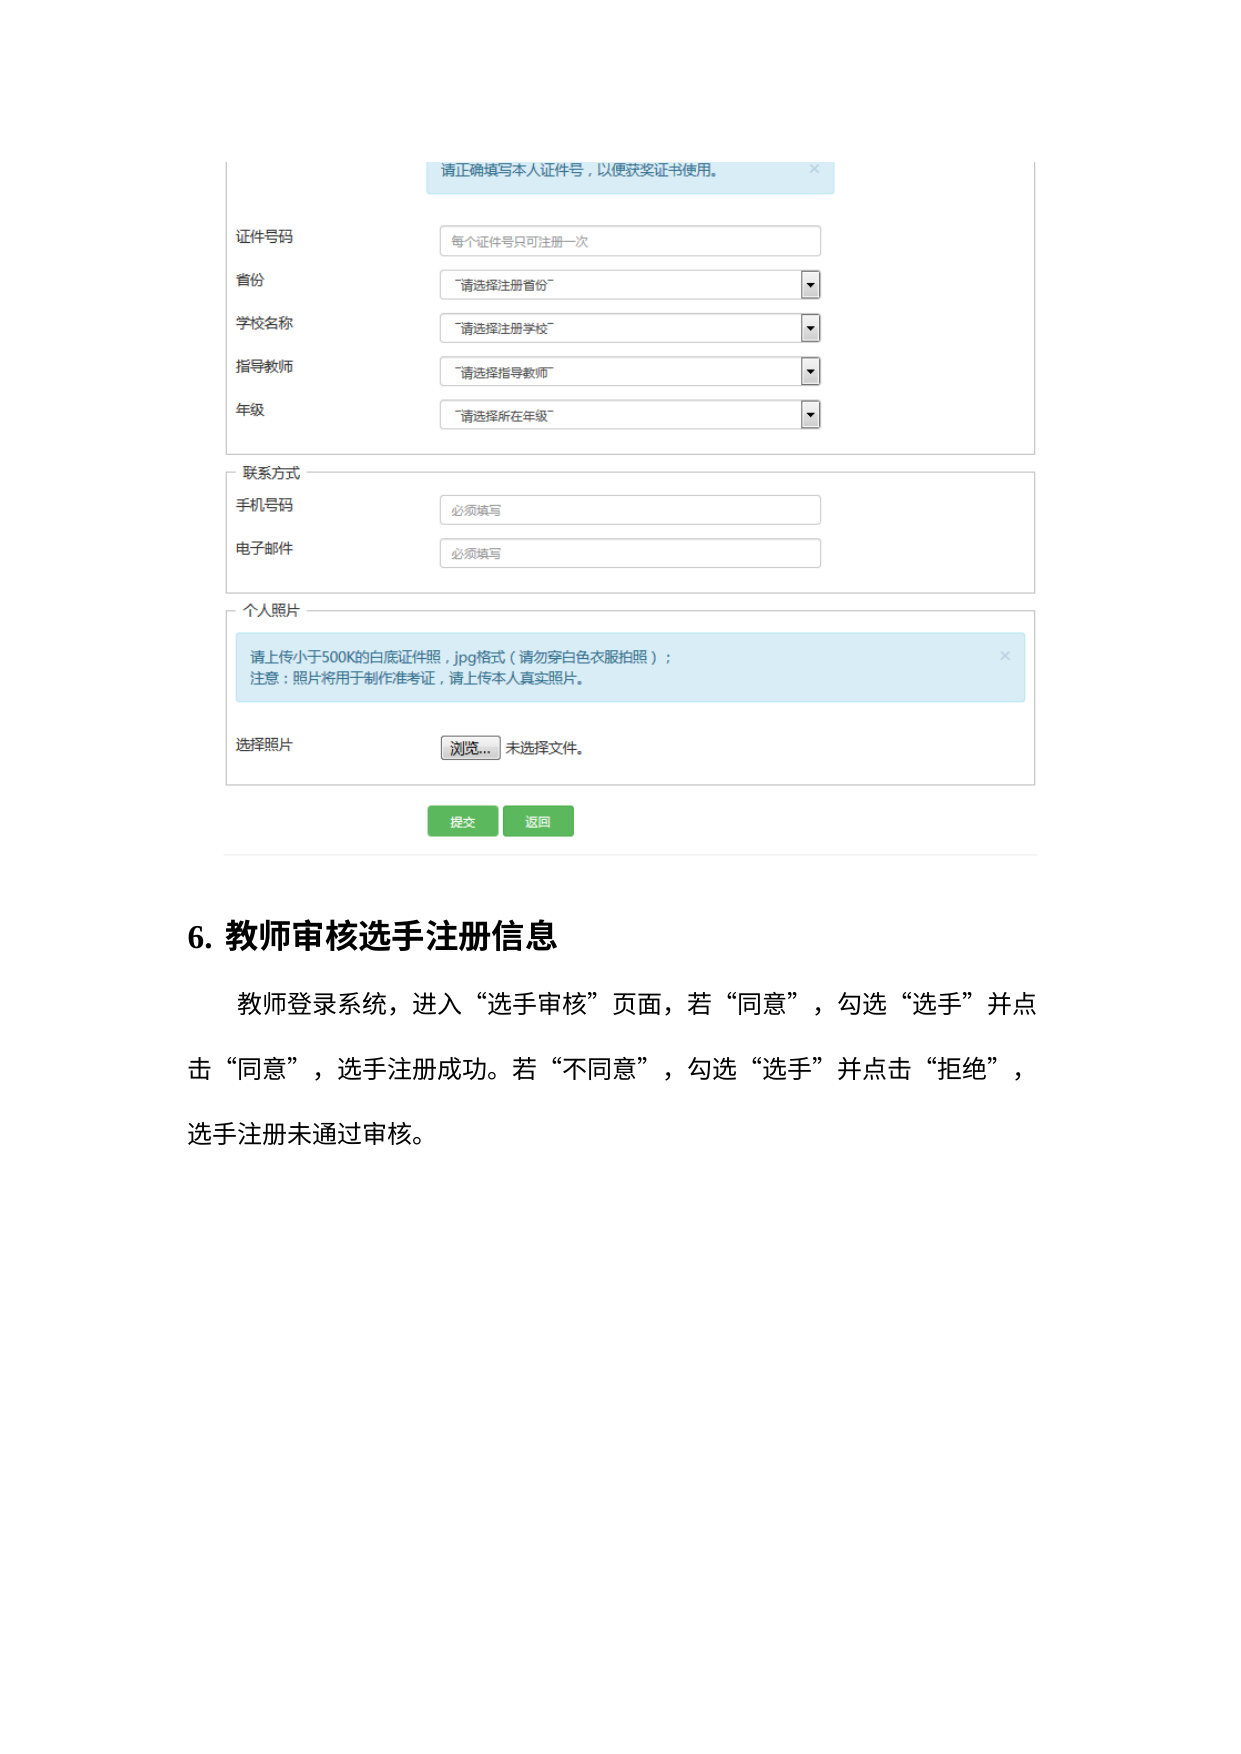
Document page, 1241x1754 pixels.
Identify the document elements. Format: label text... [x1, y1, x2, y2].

picture [187, 162, 1053, 871]
subtitle 教师审核选手注册信息 [187, 909, 1053, 958]
text 教师登录系统，进入“选手审核”页面，若“同意”，勾选“选手”并点击“同意”，选手注册成功。若“不同意”，勾选“选手”并点击“拒绝”，选手注册未通过审核。 [187, 970, 1053, 1165]
